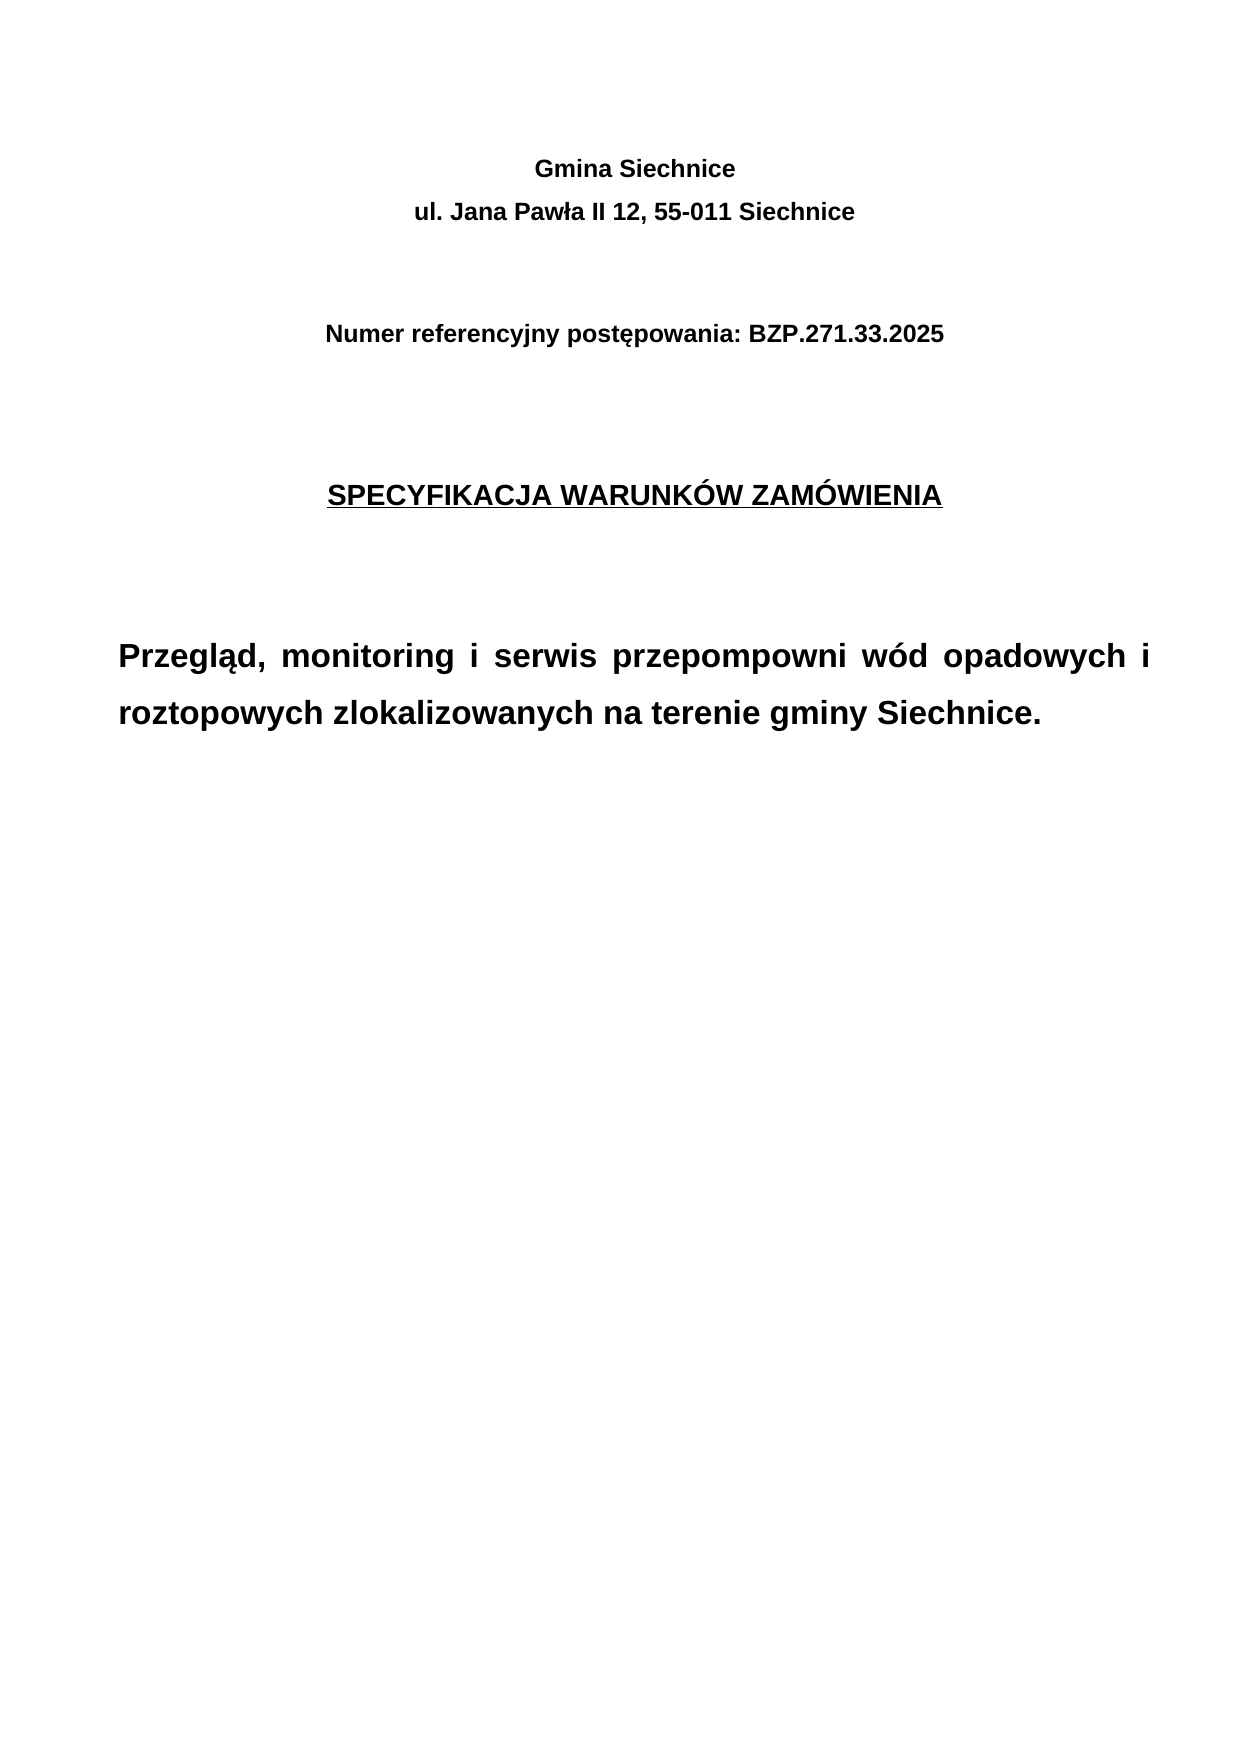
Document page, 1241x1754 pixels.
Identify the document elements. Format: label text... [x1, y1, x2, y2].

text Gmina Siechnice [118, 154, 1152, 183]
text SPECYFIKACJA WARUNKÓW ZAMÓWIENIA [118, 477, 1152, 511]
text ul. Jana Pawła II 12, 55-011 Siechnice [118, 197, 1152, 226]
text Numer referencyjny postępowania: BZP.271.33.2025 [118, 319, 1152, 348]
text Przegląd, monitoring i serwis przepompowni wód opadowych i roztopowych zlokalizowanych na terenie gminy Siechnice. [118, 636, 1152, 732]
